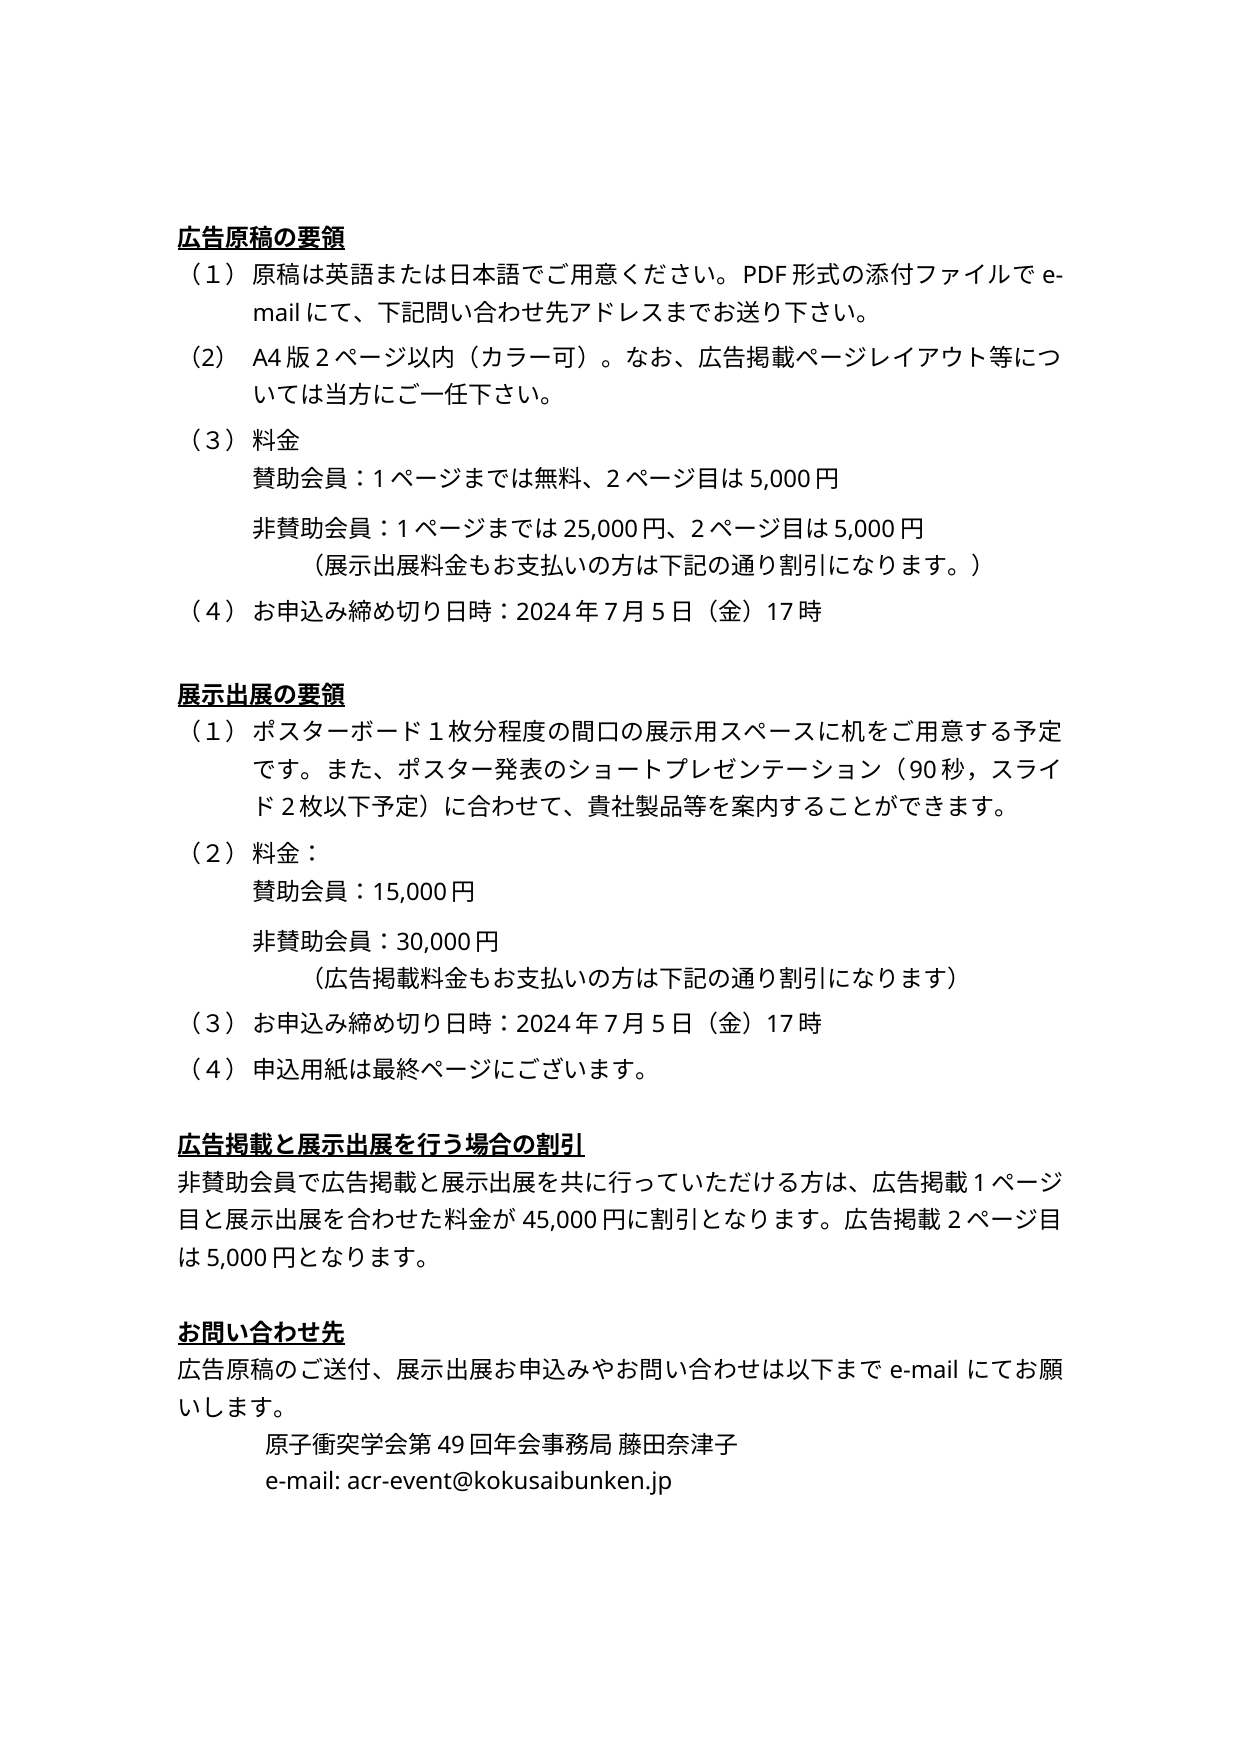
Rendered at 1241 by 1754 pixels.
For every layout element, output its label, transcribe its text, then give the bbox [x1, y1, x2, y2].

list 料金 [177, 420, 1063, 458]
list ポスターボード１枚分程度の間口の展示用スペースに机をご用意する予定です。また、ポスター発表のショートプレゼンテーション（90秒，スライド2枚以下予定）に合わせて、貴社製品等を案内することができます。 [177, 711, 1063, 824]
text e-mail: acr-event@kokusaibunken.jp [177, 1462, 1063, 1499]
text （展示出展料金もお支払いの方は下記の通り割引になります。） [177, 545, 1063, 583]
text 広告掲載と展示出展を行う場合の割引 [177, 1124, 1063, 1162]
list お申込み締め切り日時：2024年7月5日（金）17時 [177, 1004, 1063, 1041]
text 広告原稿の要領 [177, 217, 1063, 254]
list 賛助会員：15,000円 [252, 871, 1063, 908]
text 原子衝突学会第49回年会事務局 藤⽥奈津⼦ [177, 1424, 1063, 1462]
text 展示出展の要領 [177, 674, 1063, 711]
text 広告原稿のご送付、展示出展お申込みやお問い合わせは以下までe-mail にてお願いします。 [177, 1349, 1063, 1424]
list A4版2ページ以内（カラー可）。なお、広告掲載ページレイアウト等については当方にご一任下さい。 [177, 337, 1063, 412]
list 料金： [177, 833, 1063, 871]
list 賛助会員：1ページまでは無料、2ページ目は5,000円 [252, 458, 1063, 495]
text （広告掲載料金もお支払いの方は下記の通り割引になります） [177, 958, 1063, 996]
list お申込み締め切り日時：2024年7月5日（金）17時 [177, 591, 1063, 628]
list 非賛助会員：30,000円 [252, 921, 1063, 958]
list 原稿は英語または日本語でご用意ください。PDF形式の添付ファイルでe-mailにて、下記問い合わせ先アドレスまでお送り下さい。 [177, 254, 1063, 329]
text 非賛助会員：1ページまでは25,000円、2ページ目は5,000円 [177, 508, 1063, 545]
list 申込用紙は最終ページにございます。 [177, 1049, 1063, 1087]
text お問い合わせ先 [177, 1312, 1063, 1349]
text 非賛助会員で広告掲載と展示出展を共に行っていただける方は、広告掲載1ページ目と展示出展を合わせた料金が45,000円に割引となります。広告掲載2ページ目は5,000円となります。 [177, 1162, 1063, 1274]
